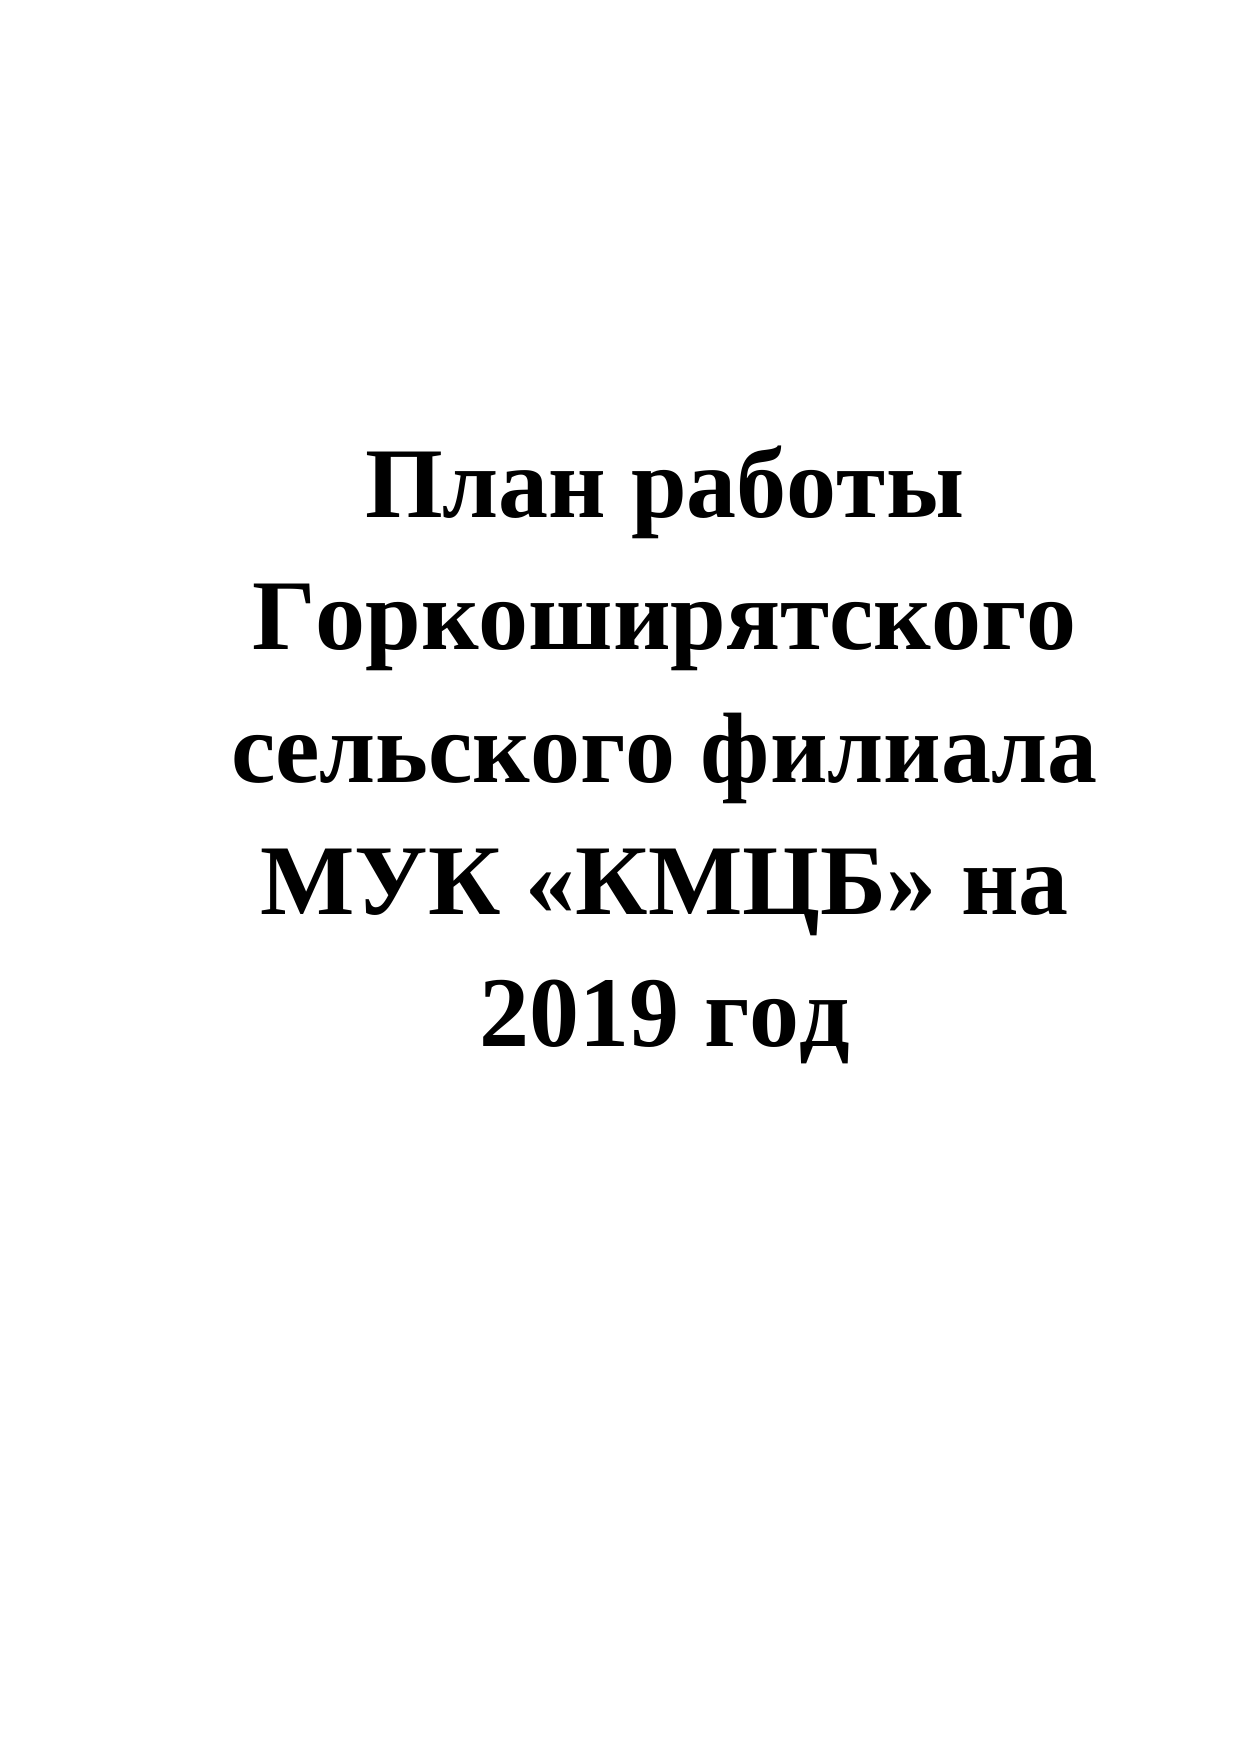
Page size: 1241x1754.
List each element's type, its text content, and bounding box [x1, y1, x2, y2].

text План работы Горкоширятского сельского филиала МУК «КМЦБ» на 2019 год [177, 424, 1152, 1068]
